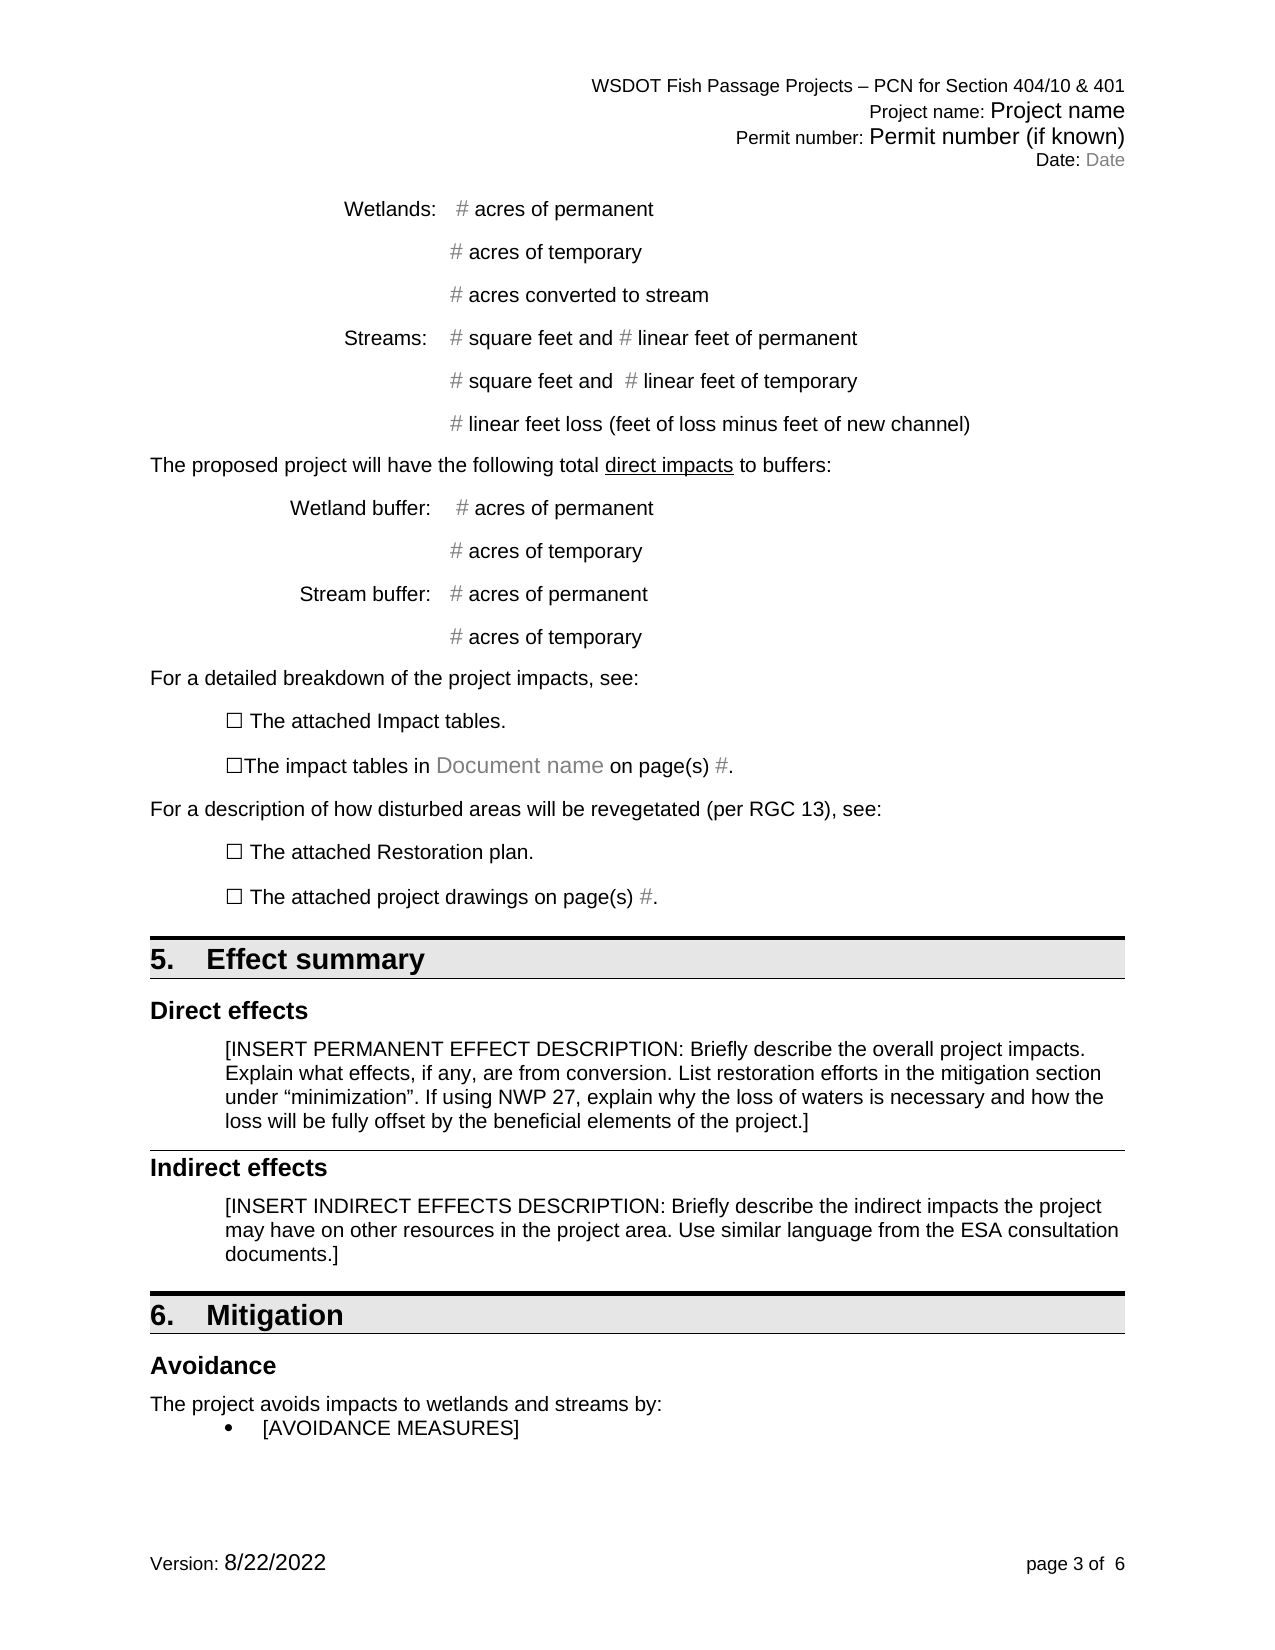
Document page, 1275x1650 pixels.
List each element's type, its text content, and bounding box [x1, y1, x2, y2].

subtitle Direct effects [150, 996, 1125, 1024]
text acres of temporary [150, 238, 1125, 264]
text [INSERT INDIRECT EFFECTS DESCRIPTION: Briefly describe the indirect impacts the project may have on other resources in the project area. Use similar language from the ESA consultation documents.] [225, 1194, 1125, 1266]
text linear feet loss (feet of loss minus feet of new channel) [150, 410, 1125, 436]
text acres of temporary [150, 623, 1125, 649]
text Streams: square feet and linear feet of permanent [150, 324, 1125, 350]
subtitle 5. Effect summary [150, 940, 1125, 978]
text [INSERT PERMANENT EFFECT DESCRIPTION: Briefly describe the overall project impacts. Explain what effects, if any, are from conversion. List restoration efforts in the mitigation section under “minimization”. If using NWP 27, explain why the loss of waters is necessary and how the loss will be fully offset by the beneficial elements of the project.] [225, 1037, 1125, 1133]
subtitle Avoidance [150, 1351, 1125, 1379]
text The attached Restoration plan. [150, 837, 1125, 866]
subtitle 6. Mitigation [150, 1296, 1125, 1333]
text The proposed project will have the following total direct impacts to buffers: [150, 453, 1125, 477]
list [AVOIDANCE MEASURES] [225, 1416, 1125, 1440]
text Wetlands: acres of permanent [150, 195, 1125, 221]
text The attached project drawings on page(s) . [150, 882, 1125, 911]
text acres of temporary [150, 537, 1125, 563]
text Wetland buffer: acres of permanent [150, 493, 1125, 520]
subtitle Indirect effects [150, 1151, 1125, 1181]
text Stream buffer: acres of permanent [150, 579, 1125, 606]
text For a description of how disturbed areas will be revegetated (per RGC 13), see: [150, 796, 1125, 820]
text square feet and linear feet of temporary [150, 367, 1125, 393]
text The project avoids impacts to wetlands and streams by: [150, 1392, 1125, 1416]
text acres converted to stream [150, 281, 1125, 307]
text The impact tables in on page(s) . [150, 751, 1125, 780]
text The attached Impact tables. [150, 706, 1125, 735]
text For a detailed breakdown of the project impacts, see: [150, 666, 1125, 689]
